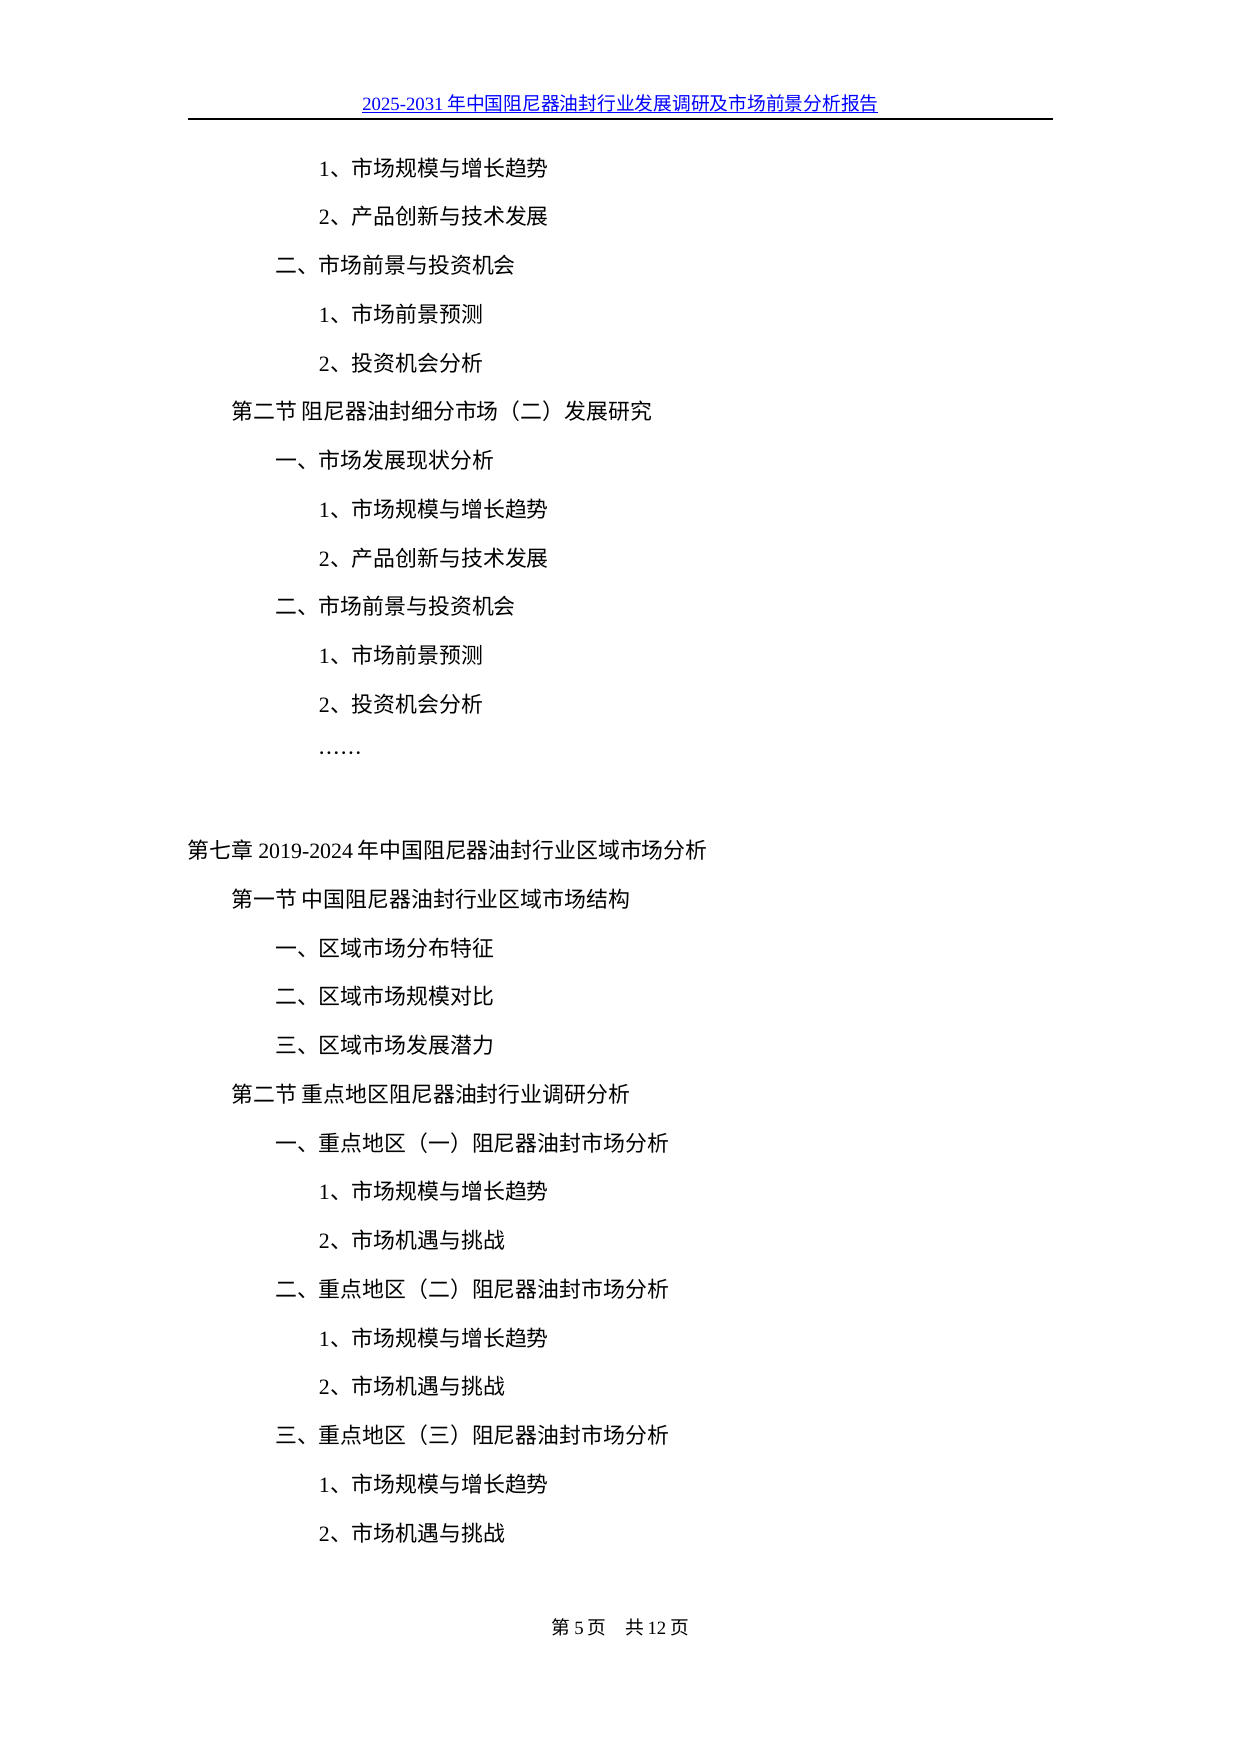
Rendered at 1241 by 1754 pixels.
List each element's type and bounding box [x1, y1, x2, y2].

text [187, 150, 1053, 1548]
